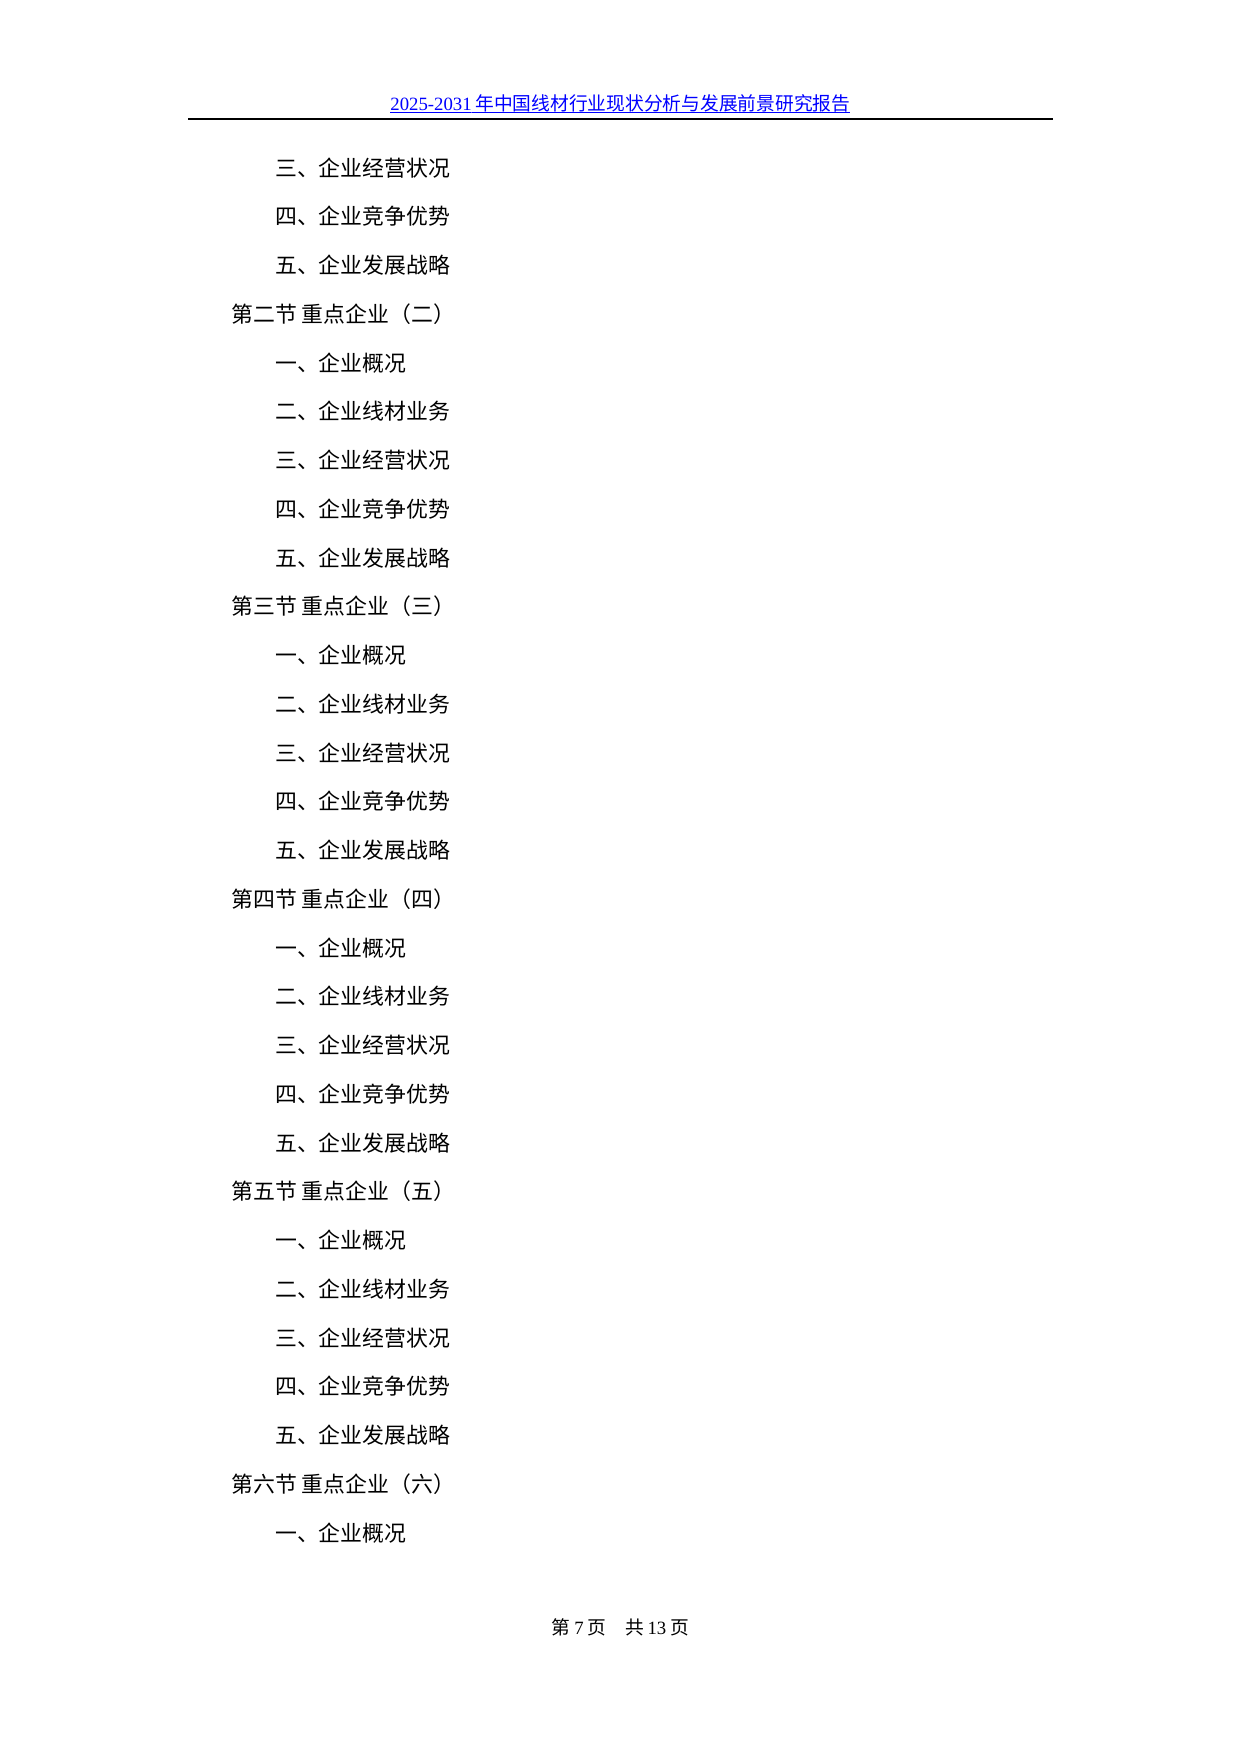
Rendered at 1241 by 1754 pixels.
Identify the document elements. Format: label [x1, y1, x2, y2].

text [187, 150, 1053, 1548]
